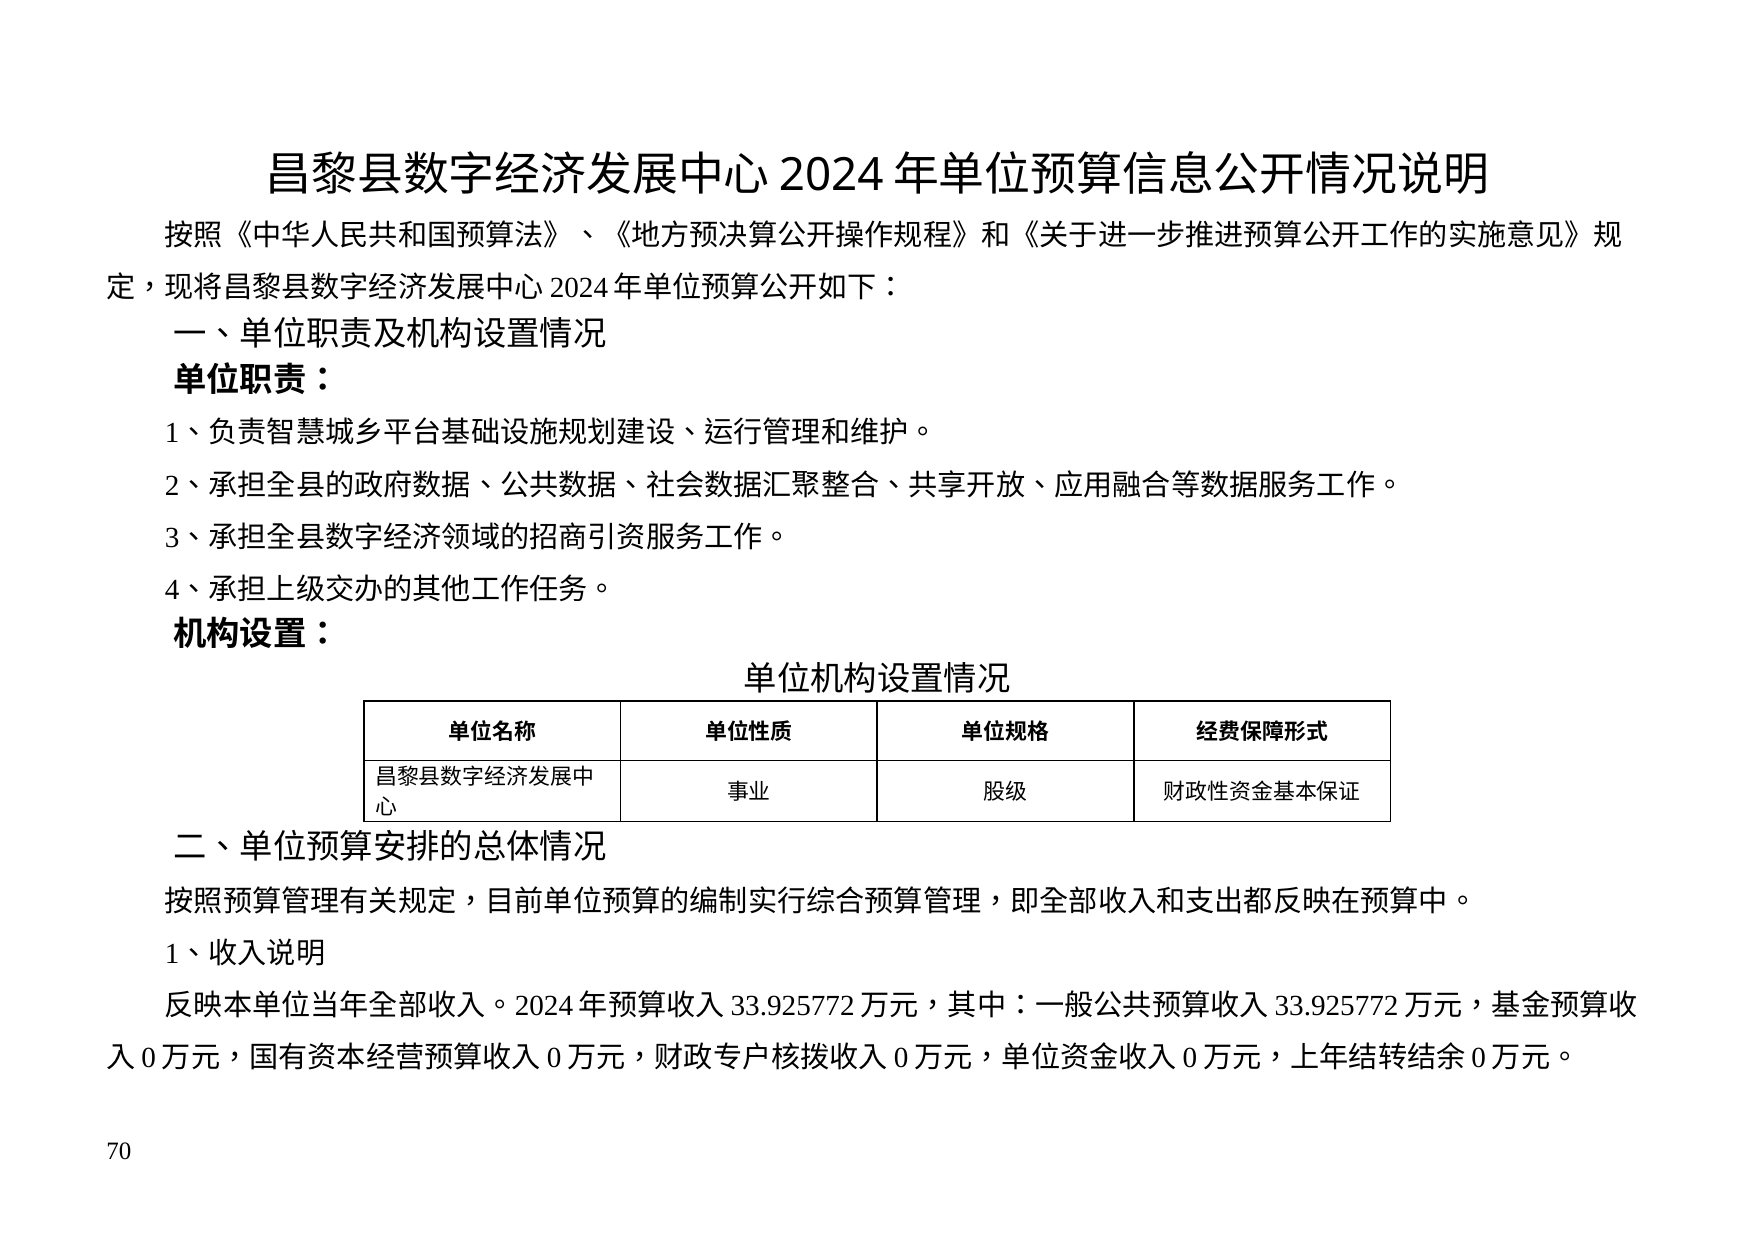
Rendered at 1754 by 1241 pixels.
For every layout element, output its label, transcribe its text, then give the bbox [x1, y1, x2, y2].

text 2、承担全县的政府数据、公共数据、社会数据汇聚整合、共享开放、应用融合等数据服务工作。 [106, 453, 1648, 505]
text 二、单位预算安排的总体情况 [106, 823, 1648, 869]
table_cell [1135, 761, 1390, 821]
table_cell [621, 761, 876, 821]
text 1、收入说明 [106, 922, 1648, 974]
text 单位机构设置情况 [106, 655, 1648, 700]
text 单位职责： [106, 356, 1648, 401]
text 按照《中华人民共和国预算法》、《地方预决算公开操作规程》和《关于进一步推进预算公开工作的实施意见》规定，现将昌黎县数字经济发展中心2024年单位预算公开如下： [106, 204, 1648, 308]
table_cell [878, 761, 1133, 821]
text 按照预算管理有关规定，目前单位预算的编制实行综合预算管理，即全部收入和支出都反映在预算中。 [106, 870, 1648, 922]
text 昌黎县数字经济发展中心2024年单位预算信息公开情况说明 [106, 142, 1648, 204]
text 4、承担上级交办的其他工作任务。 [106, 557, 1648, 609]
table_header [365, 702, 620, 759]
text 反映本单位当年全部收入。2024年预算收入33.925772万元，其中：一般公共预算收入33.925772万元，基金预算收入0万元，国有资本经营预算收入0万元，财政专户核拨收入0万元，单位资金收入0万元，上年结转结余0万元。 [106, 974, 1648, 1078]
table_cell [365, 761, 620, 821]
text 1、负责智慧城乡平台基础设施规划建设、运行管理和维护。 [106, 401, 1648, 453]
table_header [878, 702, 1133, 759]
text 机构设置： [106, 609, 1648, 655]
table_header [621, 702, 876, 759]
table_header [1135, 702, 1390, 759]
text 3、承担全县数字经济领域的招商引资服务工作。 [106, 505, 1648, 557]
text 一、单位职责及机构设置情况 [106, 309, 1648, 355]
